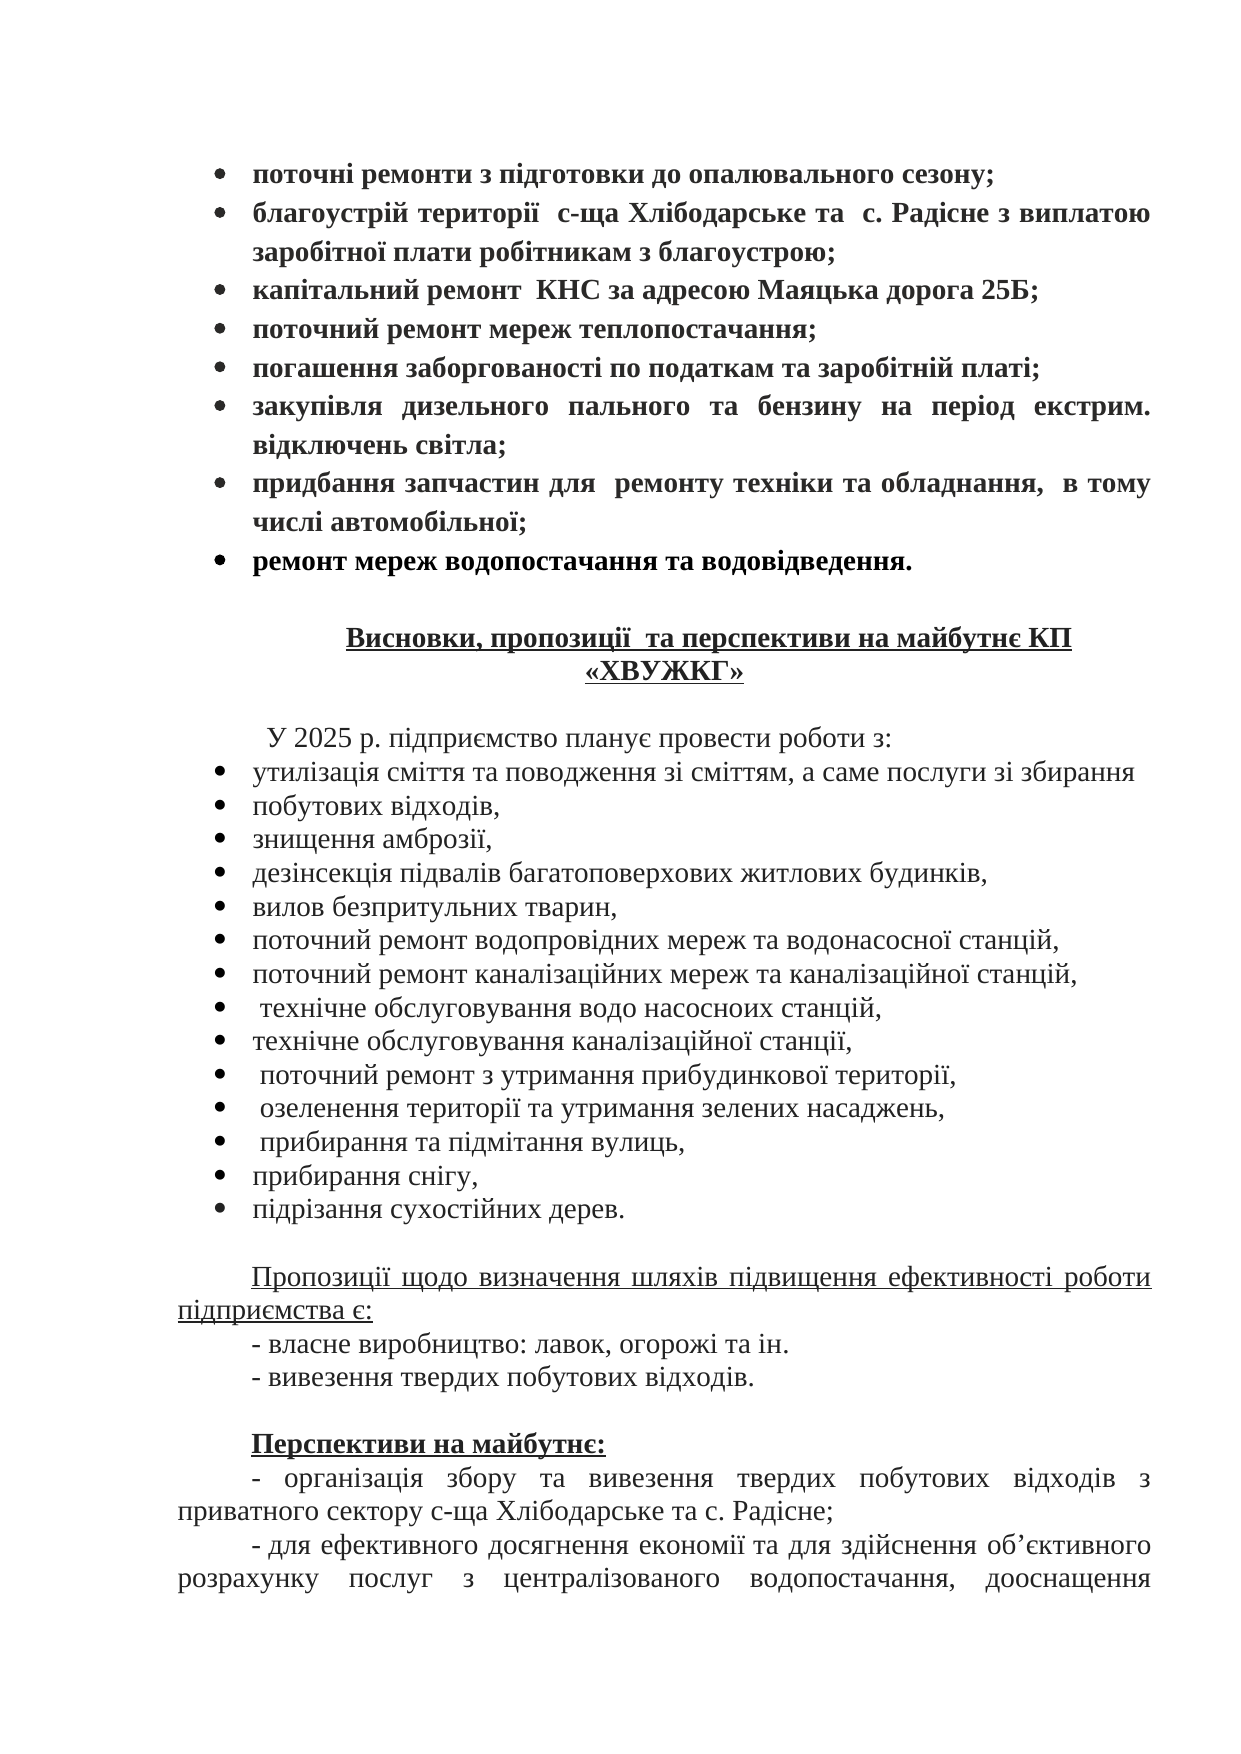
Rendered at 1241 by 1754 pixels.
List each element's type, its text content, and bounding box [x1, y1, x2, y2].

list утилізація сміття та поводження зі сміттям, а саме послуги зі збирання [215, 754, 1152, 788]
list дезінсекція підвалів багатоповерхових житлових будинків, [215, 855, 1152, 889]
list поточний ремонт водопровідних мереж та водонасосної станцій, [215, 922, 1152, 956]
text - вивезення твердих побутових відходів. [177, 1359, 1152, 1393]
list знищення амброзії, [215, 821, 1152, 855]
list поточний ремонт мереж теплопостачання; [215, 311, 1152, 345]
list технічне обслуговування каналізаційної станції, [215, 1023, 1152, 1057]
text У 2025 р. підприємство планує провести роботи з: [192, 721, 1152, 754]
list технічне обслуговування водо насосноих станцій, [215, 990, 1152, 1023]
list прибирання снігу, [215, 1158, 1152, 1192]
text Перспективи на майбутнє: [177, 1426, 1152, 1460]
list поточний ремонт каналізаційних мереж та каналізаційної станцій, [215, 956, 1152, 990]
list прибирання та підмітання вулиць, [215, 1124, 1152, 1158]
list підрізання сухостійних дерев. [215, 1192, 1152, 1225]
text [177, 1527, 1152, 1594]
list погашення заборгованості по податкам та заробітній платі; [215, 350, 1152, 383]
list благоустрій території с-ща Хлібодарське та с. Радісне з виплатою заробітної плати робітникам з благоустрою; [215, 195, 1152, 267]
list закупівля дизельного пального та бензину на період екстрим. відключень світла; [215, 388, 1152, 461]
list придбання запчастин для ремонту техніки та обладнання, в тому числі автомобільної; [215, 466, 1152, 538]
list капітальний ремонт КНС за адресою Маяцька дорога 25Б; [215, 272, 1152, 306]
list побутових відходів, [215, 788, 1152, 821]
text - організація збору та вивезення твердих побутових відходів з приватного сектору с-ща Хлібодарське та с. Радісне; [177, 1460, 1152, 1527]
text - власне виробництво: лавок, огорожі та ін. [177, 1326, 1152, 1359]
list озеленення території та утримання зелених насаджень, [215, 1091, 1152, 1124]
list вилов безпритульних тварин, [215, 889, 1152, 922]
list ремонт мереж водопостачання та водовідведення. [215, 543, 1152, 576]
text Пропозиції щодо визначення шляхів підвищення ефективності роботи підприємства є: [177, 1259, 1152, 1326]
list поточні ремонти з підготовки до опалювального сезону; [215, 157, 1152, 190]
text Висновки, пропозиції та перспективи на майбутнє КП «ХВУЖКГ» [177, 620, 1152, 687]
list поточний ремонт з утримання прибудинкової території, [215, 1057, 1152, 1091]
